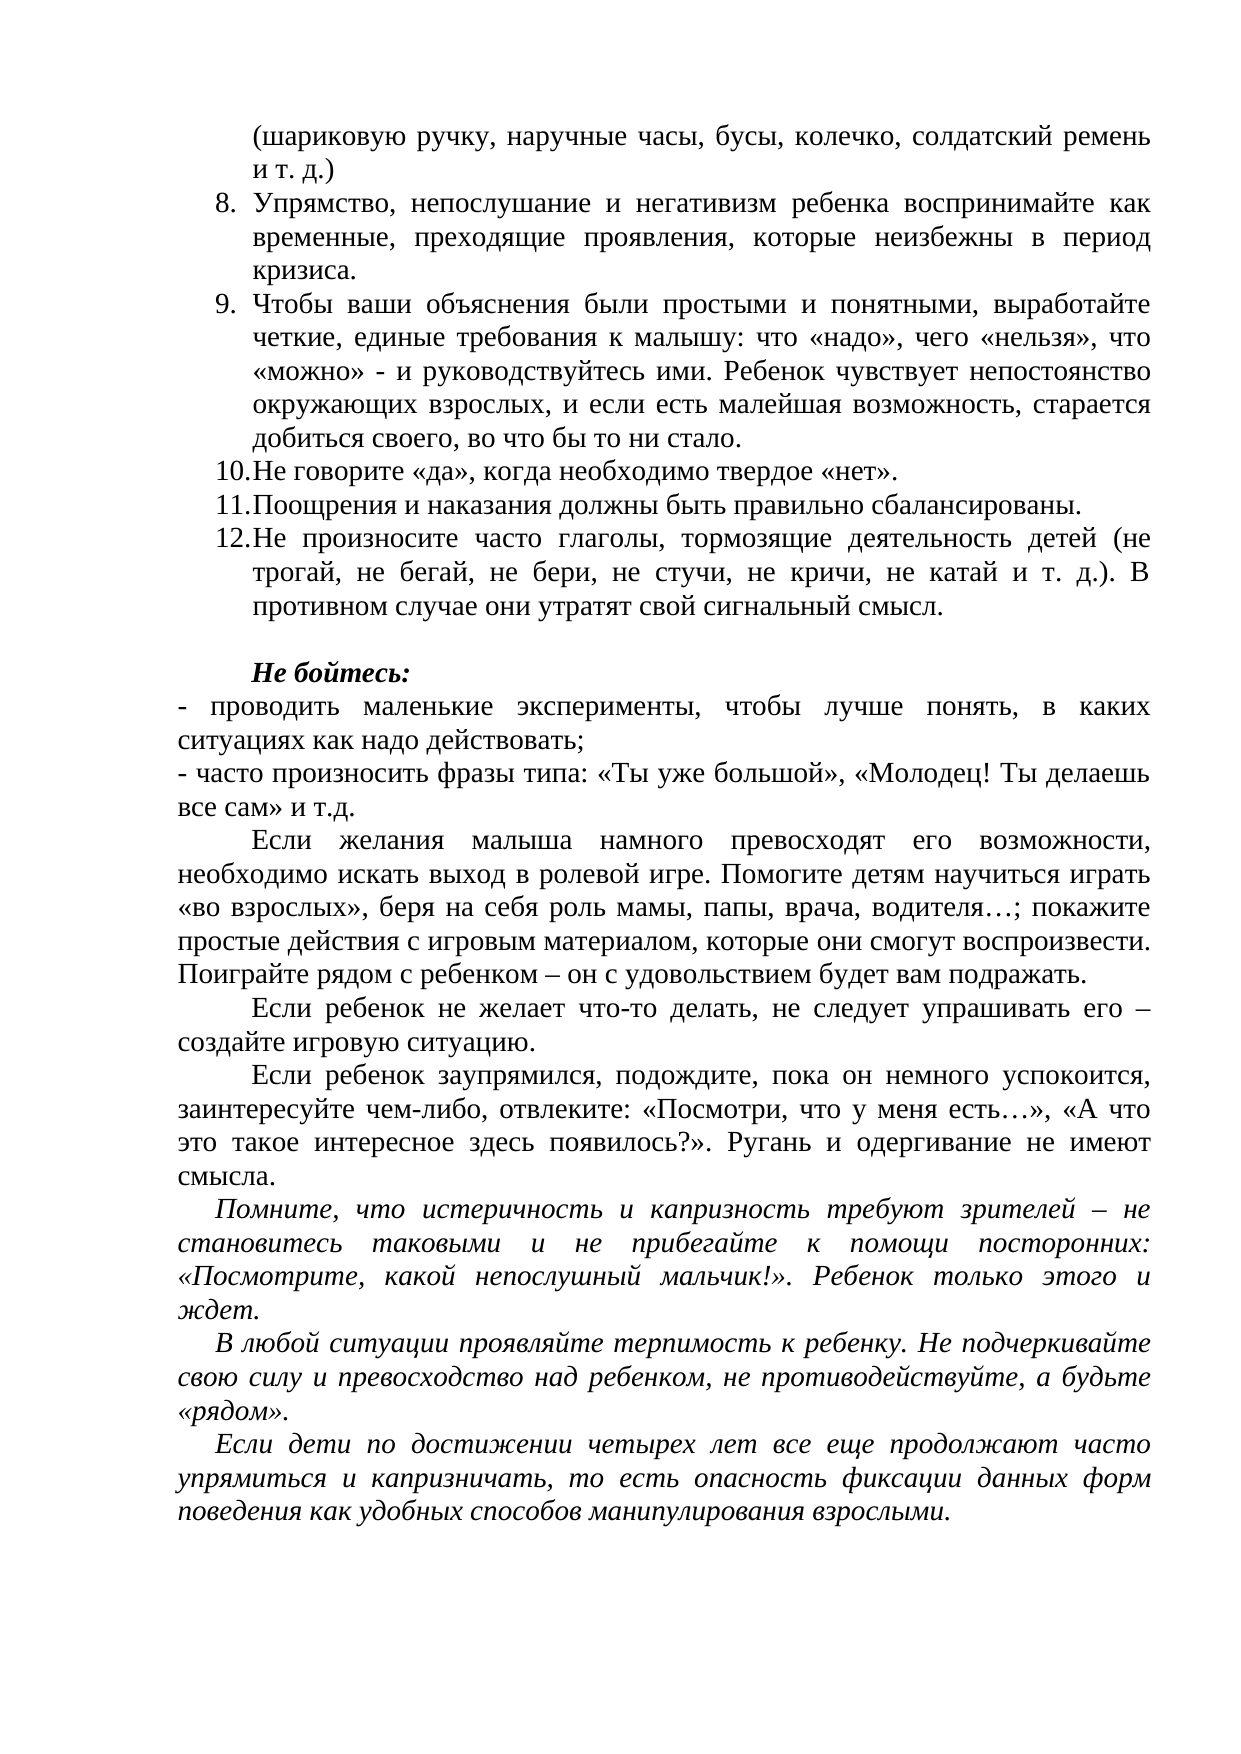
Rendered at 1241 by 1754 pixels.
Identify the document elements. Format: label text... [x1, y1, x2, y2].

text - проводить маленькие эксперименты, чтобы лучше понять, в каких ситуациях как надо действовать; [177, 688, 1152, 755]
text Если ребенок не желает что-то делать, не следует упрашивать его – создайте игровую ситуацию. [177, 990, 1152, 1057]
text - часто произносить фразы типа: «Ты уже большой», «Молодец! Ты делаешь все сам» и т.д. [177, 755, 1152, 822]
text В любой ситуации проявляйте терпимость к ребенку. Не подчеркивайте свою силу и превосходство над ребенком, не противодействуйте, а будьте «рядом». [177, 1326, 1152, 1426]
text Если желания малыша намного превосходят его возможности, необходимо искать выход в ролевой игре. Помогите детям научиться играть «во взрослых», беря на себя роль мамы, папы, врача, водителя…; покажите простые действия с игровым материалом, которые они смогут воспроизвести. Поиграйте рядом с ребенком – он с удовольствием будет вам подражать. [177, 822, 1152, 990]
text Если ребенок заупрямился, подождите, пока он немного успокоится, заинтересуйте чем-либо, отвлеките: «Посмотри, что у меня есть…», «А что это такое интересное здесь появилось?». Ругань и одергивание не имеют смысла. [177, 1057, 1152, 1191]
text Не бойтесь: [177, 655, 1152, 688]
list Не произносите часто глаголы, тормозящие деятельность детей (не трогай, не бегай, не бери, не стучи, не кричи, не катай и т. д.). В противном случае они утратят свой сигнальный смысл. [215, 521, 1152, 621]
list Поощрения и наказания должны быть правильно сбалансированы. [215, 487, 1152, 521]
text Если дети по достижении четырех лет все еще продолжают часто упрямиться и капризничать, то есть опасность фиксации данных форм поведения как удобных способов манипулирования взрослыми. [177, 1426, 1152, 1527]
list Упрямство, непослушание и негативизм ребенка воспринимайте как временные, преходящие проявления, которые неизбежны в период кризиса. [215, 185, 1152, 286]
text Помните, что истеричность и капризность требуют зрителей – не становитесь таковыми и не прибегайте к помощи посторонних: «Посмотрите, какой непослушный мальчик!». Ребенок только этого и ждет. [177, 1191, 1152, 1326]
list Не говорите «да», когда необходимо твердое «нет». [215, 453, 1152, 487]
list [215, 118, 1152, 185]
list Чтобы ваши объяснения были простыми и понятными, выработайте четкие, единые требования к малышу: что «надо», чего «нельзя», что «можно» - и руководствуйтесь ими. Ребенок чувствует непостоянство окружающих взрослых, и если есть малейшая возможность, старается добиться своего, во что бы то ни стало. [215, 286, 1152, 453]
